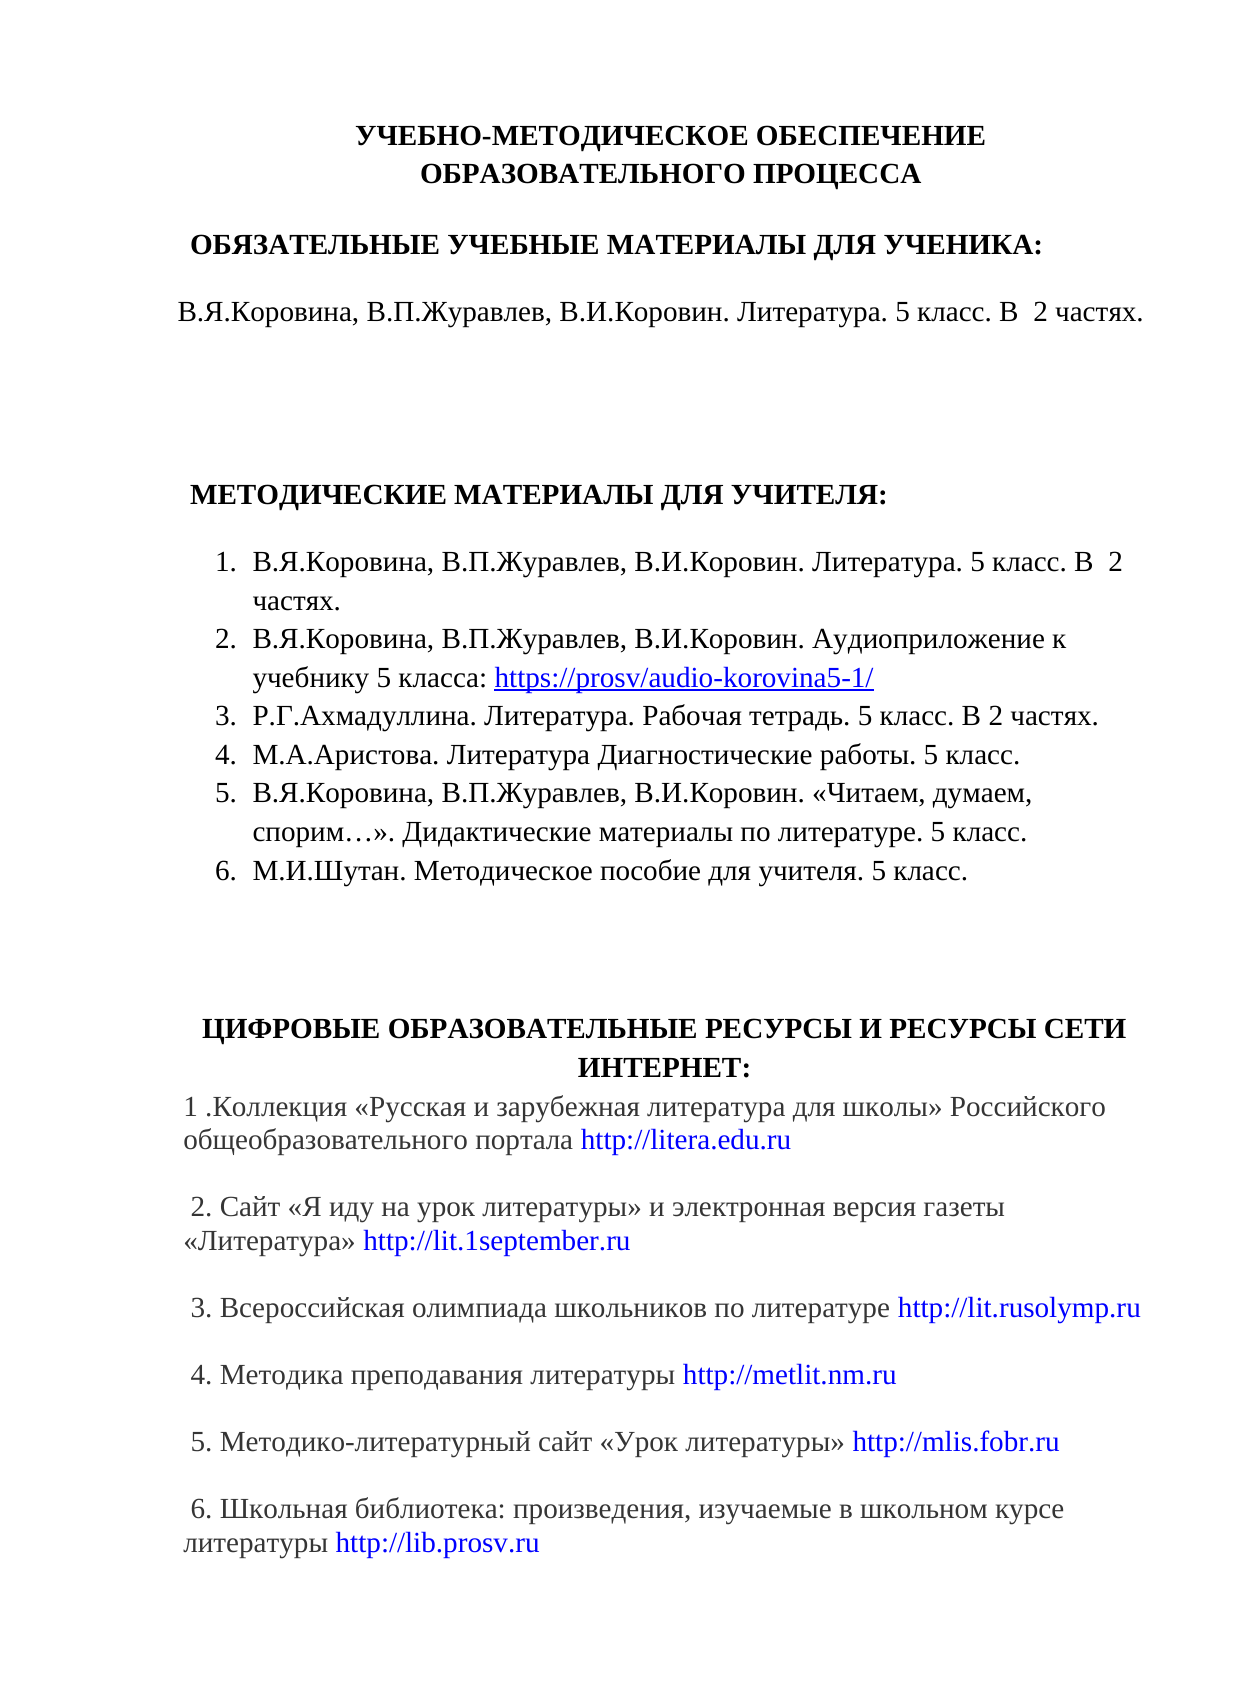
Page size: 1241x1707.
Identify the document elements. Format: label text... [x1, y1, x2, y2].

list М.А.Аристова. Литература Диагностические работы. 5 класс. [215, 737, 1152, 771]
text МЕТОДИЧЕСКИЕ МАТЕРИАЛЫ ДЛЯ УЧИТЕЛЯ: [190, 477, 1152, 511]
list М.И.Шутан. Методическое пособие для учителя. 5 класс. [215, 853, 1152, 886]
list В.Я.Коровина, В.П.Журавлев, В.И.Коровин. Аудиоприложение к учебнику 5 класса: https://prosv/audio-korovina5-1/ [215, 621, 1152, 693]
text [183, 1089, 1152, 1558]
list Р.Г.Ахмадуллина. Литература. Рабочая тетрадь. 5 класс. В 2 частях. [215, 698, 1152, 732]
text ЦИФРОВЫЕ ОБРАЗОВАТЕЛЬНЫЕ РЕСУРСЫ И РЕСУРСЫ СЕТИ ИНТЕРНЕТ: [177, 1012, 1152, 1084]
text УЧЕБНО-МЕТОДИЧЕСКОЕ ОБЕСПЕЧЕНИЕ ОБРАЗОВАТЕЛЬНОГО ПРОЦЕССА [190, 118, 1152, 190]
text ОБЯЗАТЕЛЬНЫЕ УЧЕБНЫЕ МАТЕРИАЛЫ ДЛЯ УЧЕНИКА: [190, 227, 1152, 261]
text В.Я.Коровина, В.П.Журавлев, В.И.Коровин. Литература. 5 класс. В 2 частях. [177, 294, 1152, 328]
list В.Я.Коровина, В.П.Журавлев, В.И.Коровин. «Читаем, думаем, спорим…». Дидактические материалы по литературе. 5 класс. [215, 776, 1152, 848]
list В.Я.Коровина, В.П.Журавлев, В.И.Коровин. Литература. 5 класс. В 2 частях. [215, 544, 1152, 616]
